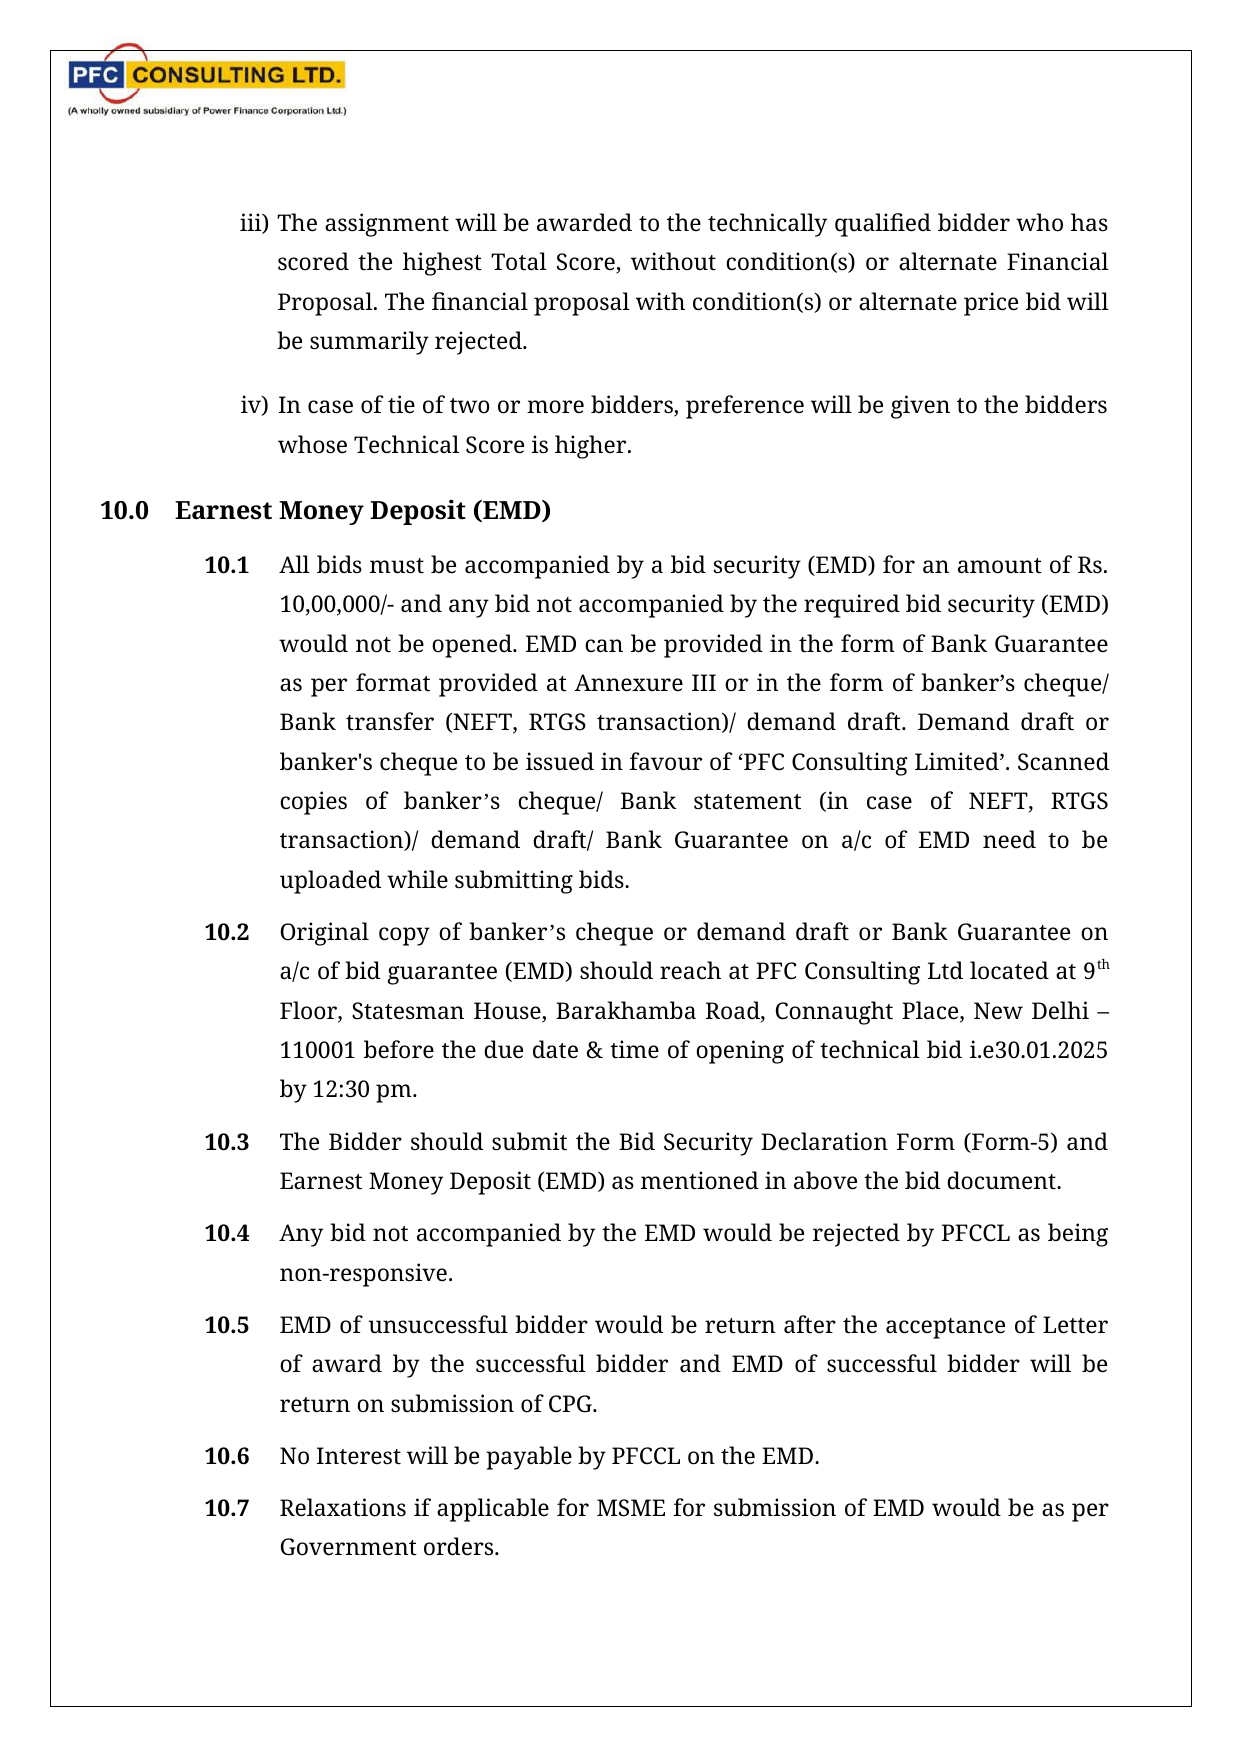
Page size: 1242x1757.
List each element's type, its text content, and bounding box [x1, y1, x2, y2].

list No Interest will be payable by PFCCL on the EMD. [204, 1440, 1110, 1471]
list Any bid not accompanied by the EMD would be rejected by PFCCL as being non-responsive. [204, 1217, 1110, 1288]
list Original copy of banker’s cheque or demand draft or Bank Guarantee on a/c of bid guarantee (EMD) should reach at PFC Consulting Ltd located at 9th Floor, Statesman House, Barakhamba Road, Connaught Place, New Delhi – 110001 before the due date & time of opening of technical bid i.e30.01.2025 by 12:30 pm. [204, 916, 1110, 1105]
picture [51, 51, 363, 137]
picture [50, 22, 363, 50]
list The assignment will be awarded to the technically qualified bidder who has scored the highest Total Score, without condition(s) or alternate Financial Proposal. The financial proposal with condition(s) or alternate price bid will be summarily rejected. [239, 207, 1109, 356]
list EMD of unsuccessful bidder would be return after the acceptance of Letter of award by the successful bidder and EMD of successful bidder will be return on submission of CPG. [204, 1309, 1110, 1419]
subtitle Earnest Money Deposit (EMD) [100, 493, 1110, 527]
list The Bidder should submit the Bid Security Declaration Form (Form-5) and Earnest Money Deposit (EMD) as mentioned in above the bid document. [204, 1126, 1110, 1196]
list In case of tie of two or more bidders, preference will be given to the bidders whose Technical Score is higher. [240, 389, 1109, 460]
list Relaxations if applicable for MSME for submission of EMD would be as per Government orders. [204, 1492, 1110, 1562]
list All bids must be accompanied by a bid security (EMD) for an amount of Rs. 10,00,000/- and any bid not accompanied by the required bid security (EMD) would not be opened. EMD can be provided in the form of Bank Guarantee as per format provided at Annexure III or in the form of banker’s cheque/ Bank transfer (NEFT, RTGS transaction)/ demand draft. Demand draft or banker's cheque to be issued in favour of ‘PFC Consulting Limited’. Scanned copies of banker’s cheque/ Bank statement (in case of NEFT, RTGS transaction)/ demand draft/ Bank Guarantee on a/c of EMD need to be uploaded while submitting bids. [204, 549, 1110, 895]
